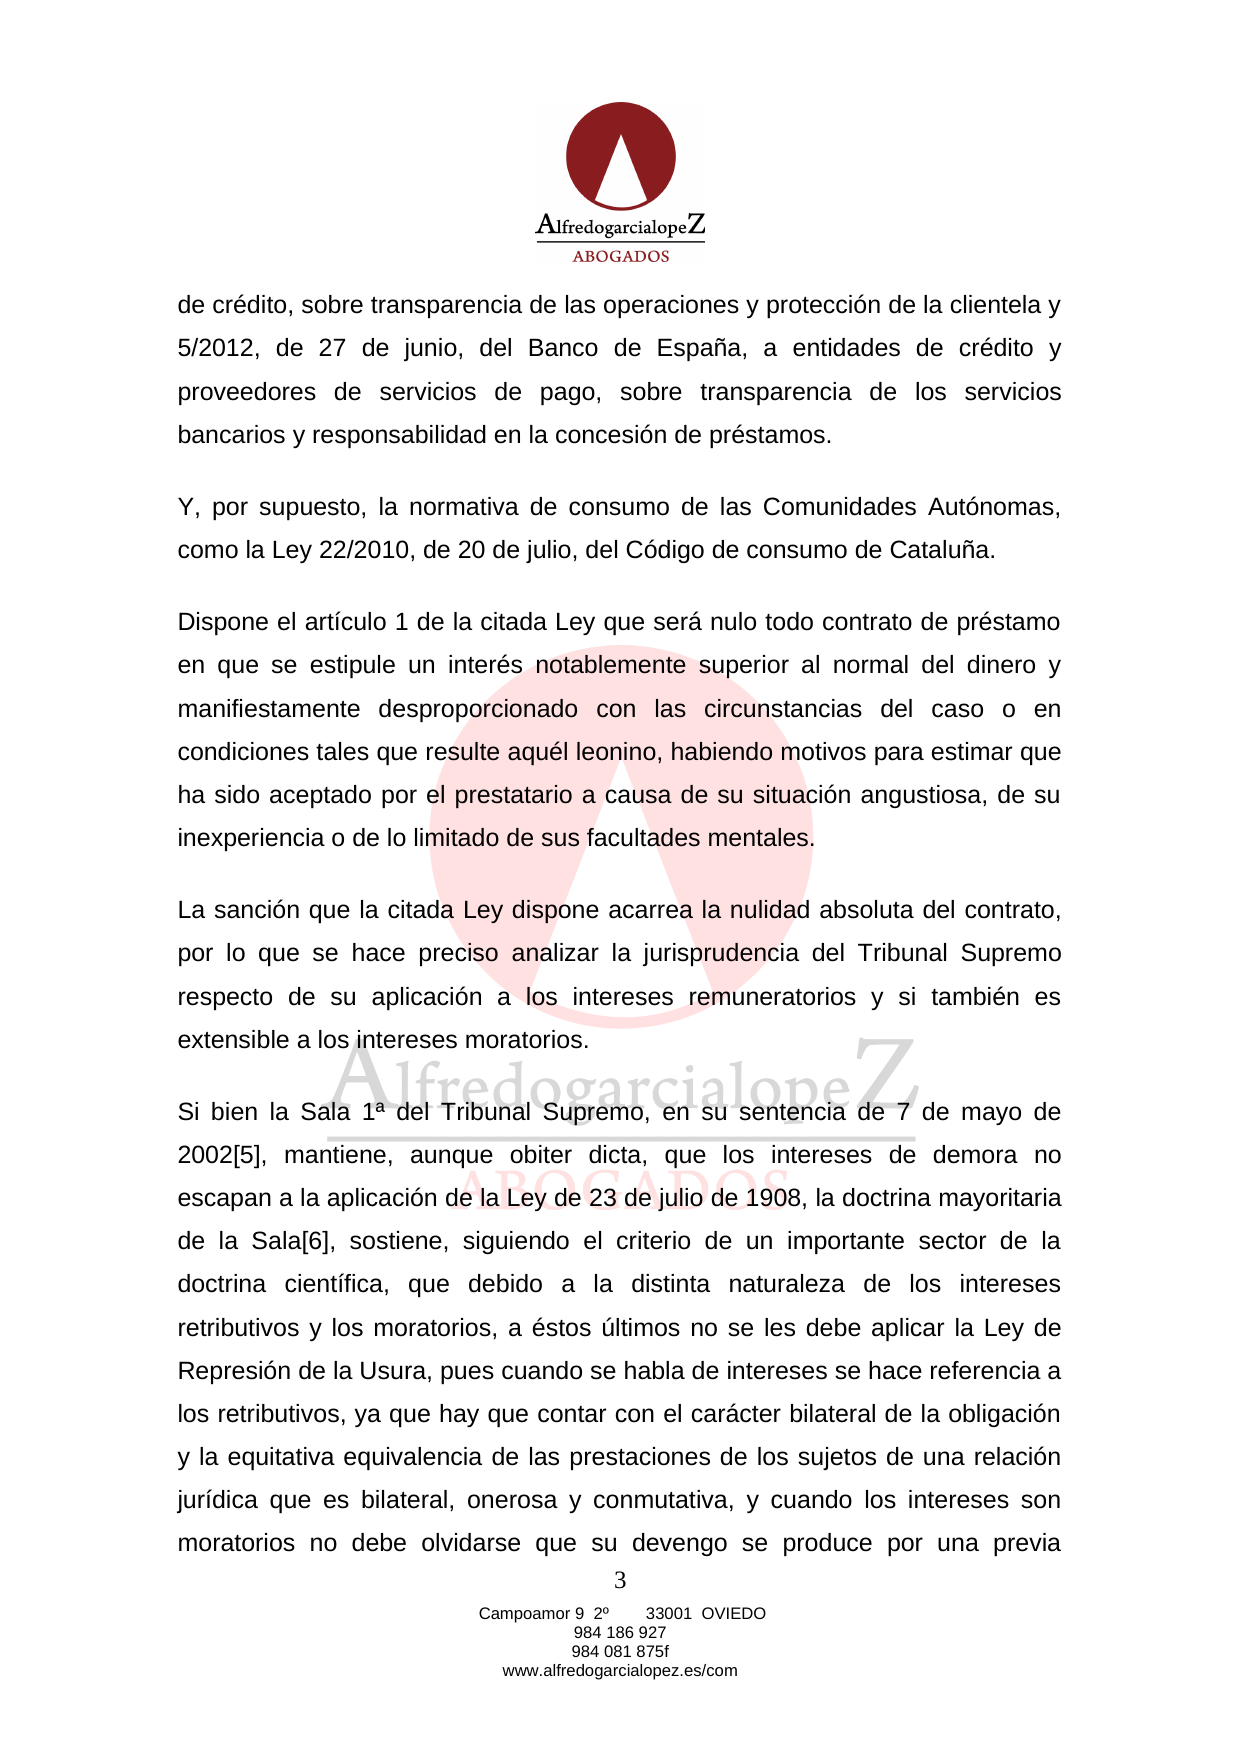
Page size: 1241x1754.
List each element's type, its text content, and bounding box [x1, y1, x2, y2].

picture [535, 102, 705, 262]
text Y, por supuesto, la normativa de consumo de las Comunidades Autónomas, como la Ley 22/2010, de 20 de julio, del Código de consumo de Cataluña. [177, 492, 1063, 564]
text Dispone el artículo 1 de la citada Ley que será nulo todo contrato de préstamo en que se estipule un interés notablemente superior al normal del dinero y manifiestamente desproporcionado con las circunstancias del caso o en condiciones tales que resulte aquél leonino, habiendo motivos para estimar que ha sido aceptado por el prestatario a causa de su situación angustiosa, de su inexperiencia o de lo limitado de sus facultades mentales. [177, 607, 1063, 852]
text La sanción que la citada Ley dispone acarrea la nulidad absoluta del contrato, por lo que se hace preciso analizar la jurisprudencia del Tribunal Supremo respecto de su aplicación a los intereses remuneratorios y si también es extensible a los intereses moratorios. [177, 895, 1063, 1053]
